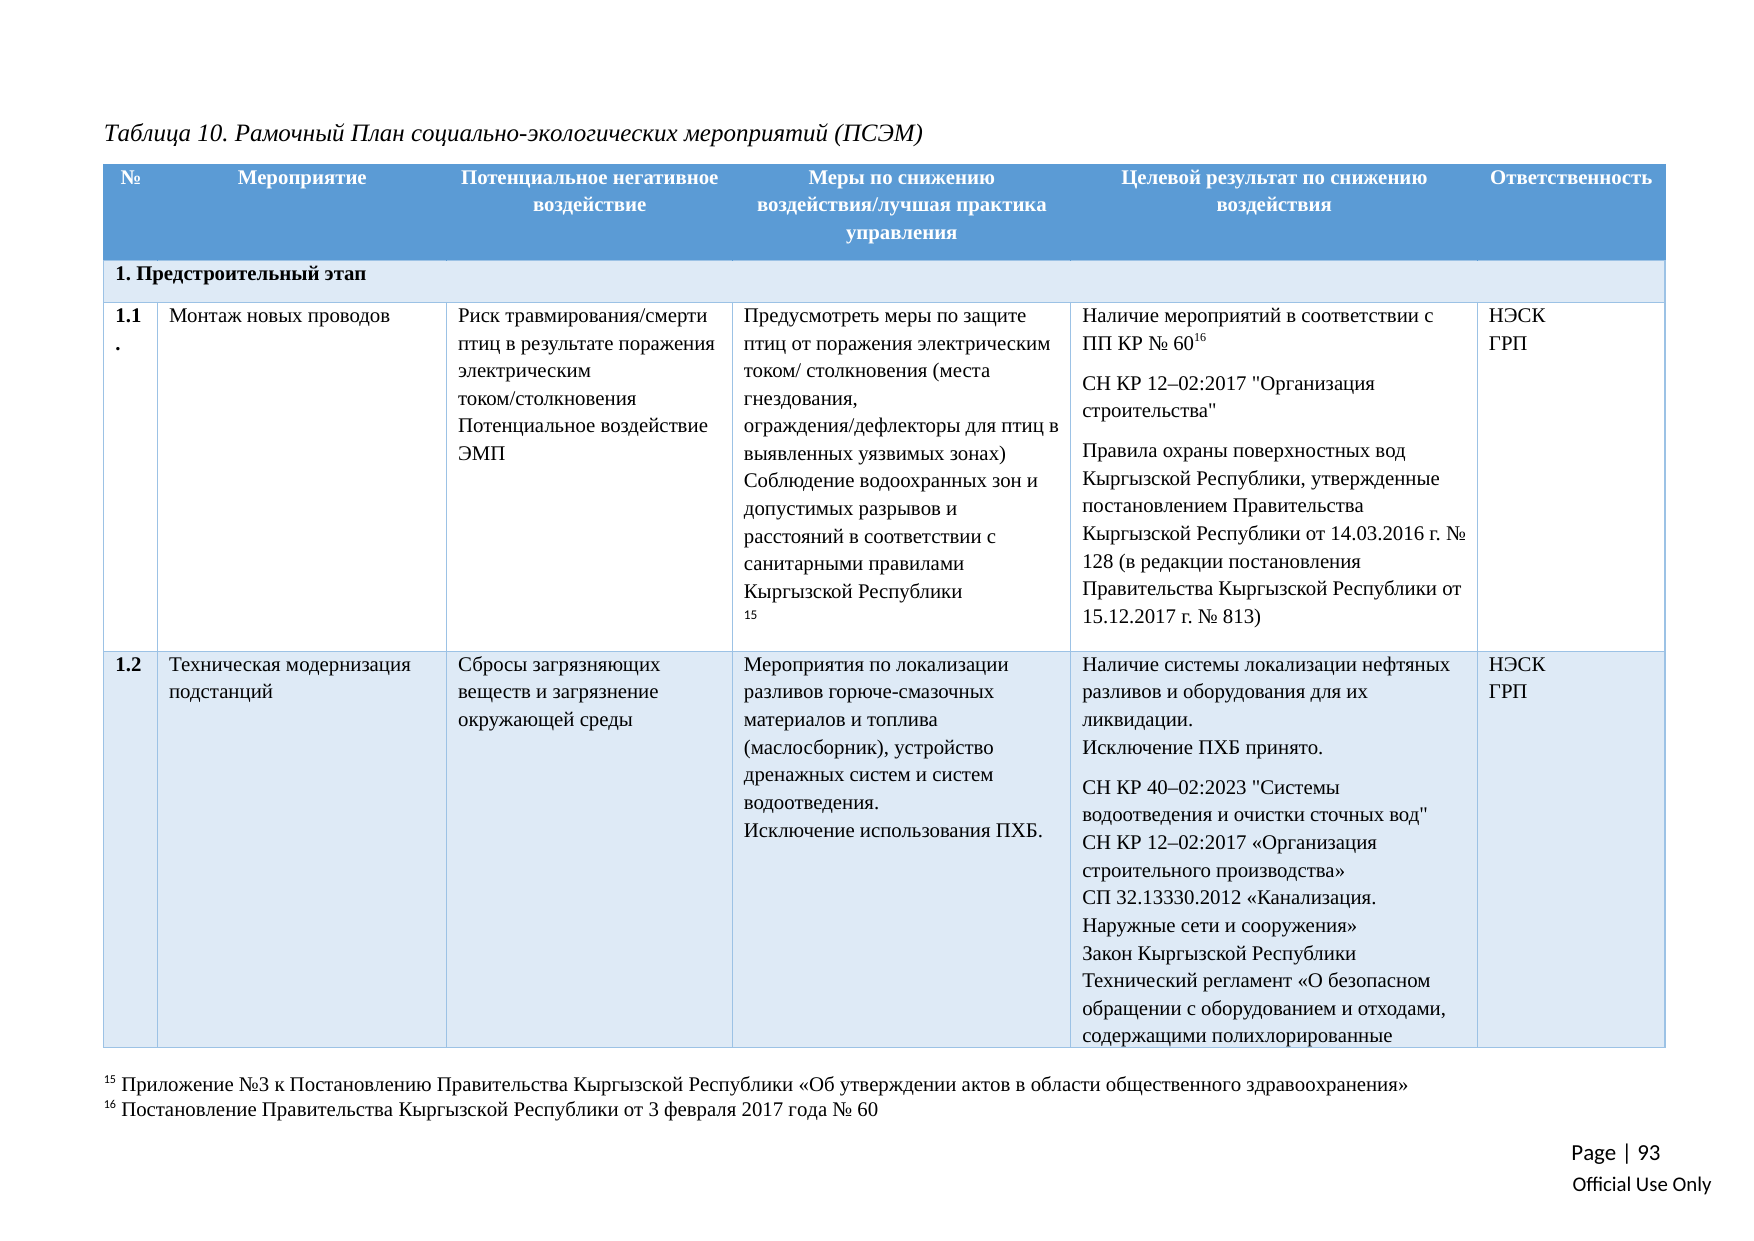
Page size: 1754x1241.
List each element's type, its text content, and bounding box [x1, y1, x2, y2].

table_header Мероприятие [158, 165, 446, 260]
table_cell НЭСК ГРП [1479, 304, 1663, 650]
table_cell Сбросы загрязняющих веществ и загрязнение окружающей среды [447, 652, 732, 1047]
text Таблица 10. Рамочный План социально-экологических мероприятий (ПСЭМ) [103, 118, 1665, 147]
table_cell 1.1. [104, 303, 157, 651]
table_cell 1. Предстроительный этап [104, 261, 1664, 302]
table_header Ответственность [1478, 165, 1664, 260]
table_cell 1.2 [104, 652, 157, 1047]
table_cell Риск травмирования/смерти птиц в результате поражения электрическим током/столкновения Потенциальное воздействие ЭМП [447, 303, 732, 651]
table_cell НЭСК ГРП [1478, 652, 1664, 1047]
table_cell Предусмотреть меры по защите птиц от поражения электрическим током/ столкновения (места гнездования, ограждения/дефлекторы для птиц в выявленных уязвимых зонах) Соблюдение водоохранных зон и допустимых разрывов и расстояний в соответствии с санитарными правилами Кыргызской Республики [733, 303, 1070, 651]
table_header Потенциальное негативное воздействие [447, 165, 732, 260]
table_cell Монтаж новых проводов [158, 303, 446, 651]
table_header Целевой результат по снижению воздействия [1071, 165, 1477, 260]
table_header № [104, 165, 157, 260]
table_header Меры по снижению воздействия/лучшая практика управления [733, 165, 1070, 260]
table_cell Техническая модернизация подстанций [158, 652, 446, 1047]
table_cell Наличие мероприятий в соответствии с ПП КР № 60 СН КР 12–02:2017 "Организация строительства" Правила охраны поверхностных вод Кыргызской Республики, утвержденные постановлением Правительства Кыргызской Республики от 14.03.2016 г. № 128 (в редакции постановления Правительства Кыргызской Республики от 15.12.2017 г. № 813) [1071, 303, 1477, 651]
